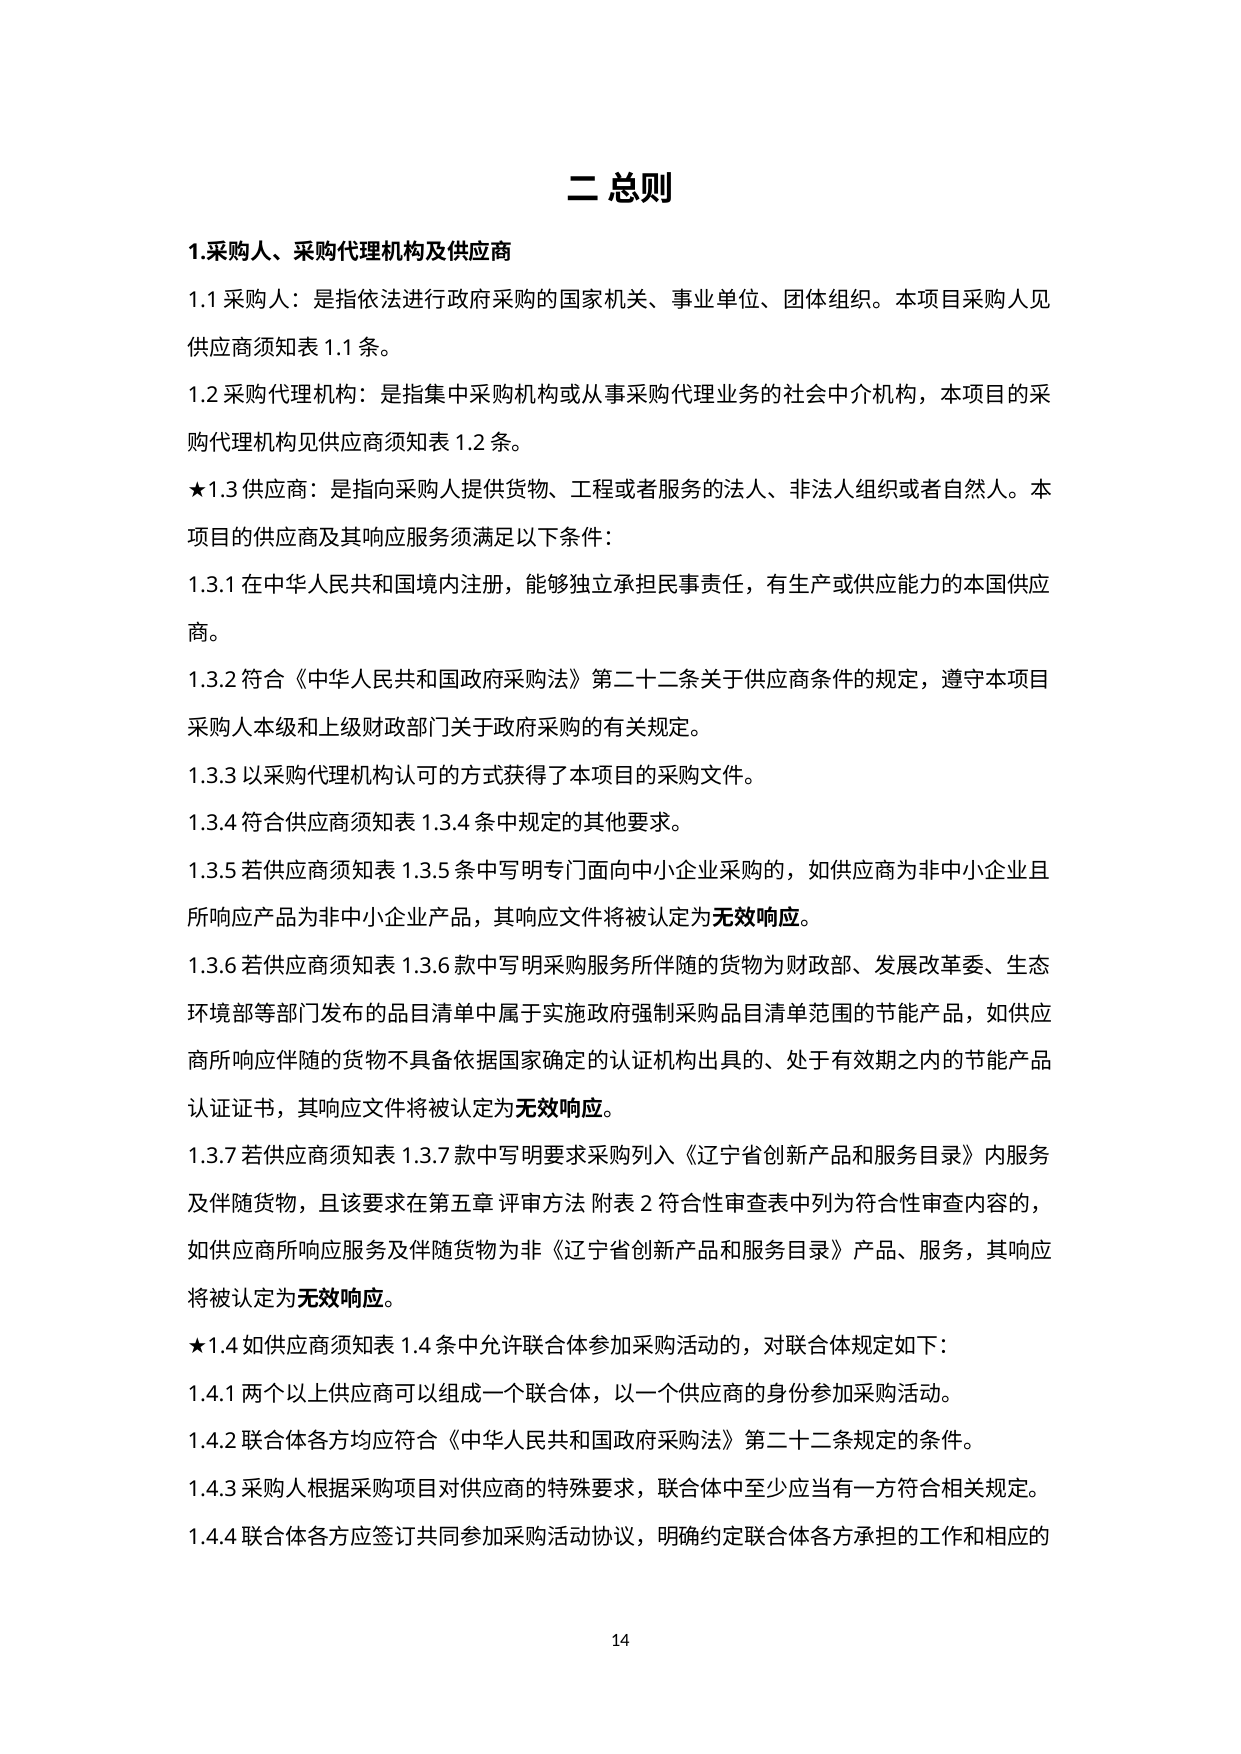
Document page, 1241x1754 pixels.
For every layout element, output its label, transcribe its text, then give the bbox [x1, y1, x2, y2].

text 1.4.1两个以上供应商可以组成一个联合体，以一个供应商的身份参加采购活动。 [187, 1376, 1053, 1408]
text 1.3.3以采购代理机构认可的方式获得了本项目的采购文件。 [187, 758, 1053, 789]
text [187, 1519, 1053, 1550]
text 1.3.5若供应商须知表1.3.5条中写明专门面向中小企业采购的，如供应商为非中小企业且所响应产品为非中小企业产品，其响应文件将被认定为无效响应。 [187, 853, 1053, 932]
text 1.4.2联合体各方均应符合《中华人民共和国政府采购法》第二十二条规定的条件。 [187, 1423, 1053, 1455]
text ★1.3供应商：是指向采购人提供货物、工程或者服务的法人、非法人组织或者自然人。本项目的供应商及其响应服务须满足以下条件： [187, 472, 1053, 552]
text 1.3.1在中华人民共和国境内注册，能够独立承担民事责任，有生产或供应能力的本国供应商。 [187, 567, 1053, 647]
text 1.2采购代理机构：是指集中采购机构或从事采购代理业务的社会中介机构，本项目的采购代理机构见供应商须知表1.2条。 [187, 377, 1053, 456]
text 1.3.7若供应商须知表1.3.7款中写明要求采购列入《辽宁省创新产品和服务目录》内服务及伴随货物，且该要求在第五章 评审方法 附表2 符合性审查表中列为符合性审查内容的，如供应商所响应服务及伴随货物为非《辽宁省创新产品和服务目录》产品、服务，其响应将被认定为无效响应。 [187, 1138, 1053, 1312]
text 1.采购人、采购代理机构及供应商 [187, 234, 1053, 266]
text 1.4.3采购人根据采购项目对供应商的特殊要求，联合体中至少应当有一方符合相关规定。 [187, 1471, 1053, 1503]
text 1.1采购人：是指依法进行政府采购的国家机关、事业单位、团体组织。本项目采购人见供应商须知表1.1条。 [187, 282, 1053, 361]
text 1.3.6若供应商须知表1.3.6款中写明采购服务所伴随的货物为财政部、发展改革委、生态环境部等部门发布的品目清单中属于实施政府强制采购品目清单范围的节能产品，如供应商所响应伴随的货物不具备依据国家确定的认证机构出具的、处于有效期之内的节能产品认证证书，其响应文件将被认定为无效响应。 [187, 948, 1053, 1122]
text ★1.4如供应商须知表1.4条中允许联合体参加采购活动的，对联合体规定如下： [187, 1328, 1053, 1360]
text 1.3.4符合供应商须知表1.3.4条中规定的其他要求。 [187, 805, 1053, 837]
text 1.3.2符合《中华人民共和国政府采购法》第二十二条关于供应商条件的规定，遵守本项目采购人本级和上级财政部门关于政府采购的有关规定。 [187, 662, 1053, 742]
subtitle 二 总则 [187, 162, 1053, 210]
